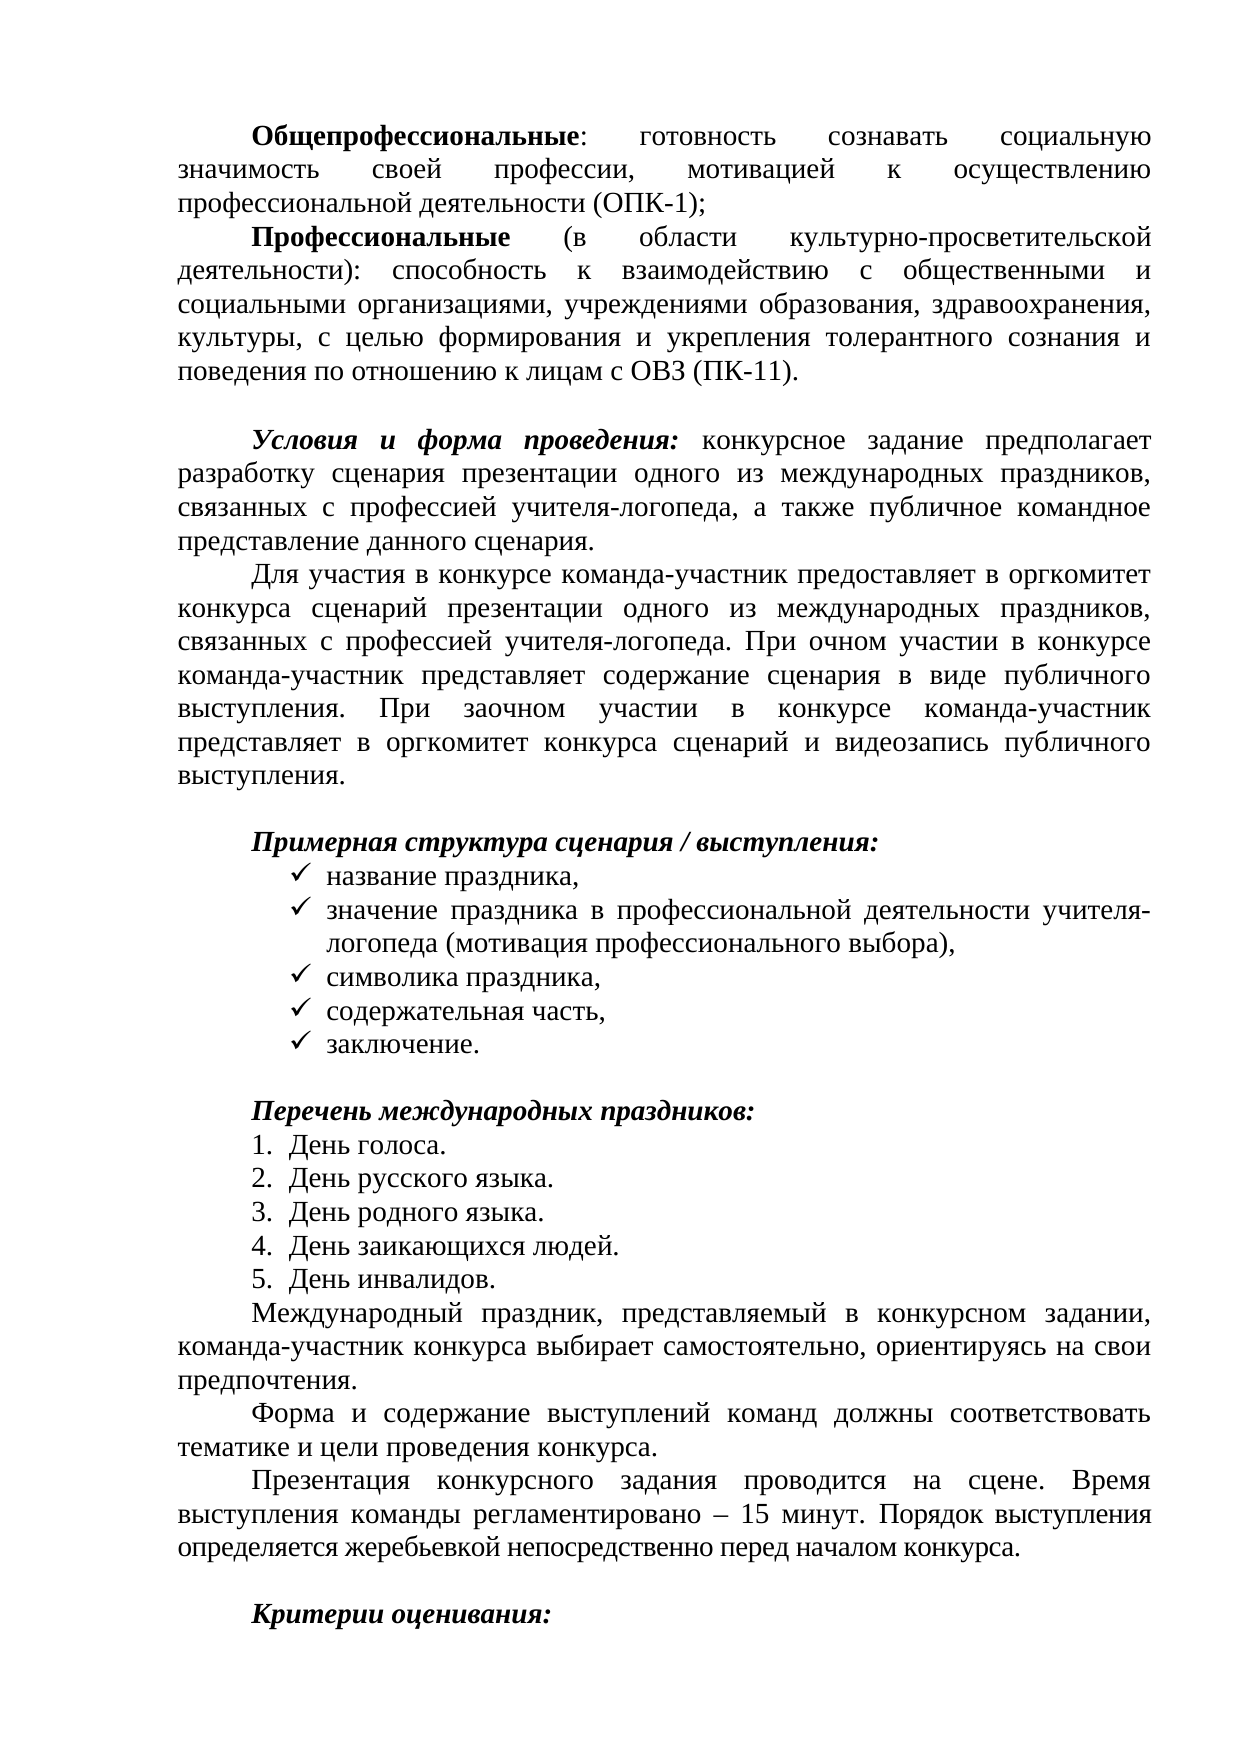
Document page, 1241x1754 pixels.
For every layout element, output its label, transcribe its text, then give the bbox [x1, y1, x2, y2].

text Презентация конкурсного задания проводится на сцене. Время выступления команды регламентировано – 15 минут. Порядок выступления определяется жеребьевкой непосредственно перед началом конкурса. [177, 1462, 1152, 1563]
list значение праздника в профессиональной деятельности учителя-логопеда (мотивация профессионального выбора), [288, 892, 1152, 959]
text Критерии оценивания: [177, 1597, 1152, 1630]
list День голоса. [251, 1127, 1152, 1161]
list День русского языка. [251, 1161, 1152, 1194]
list содержательная часть, [288, 993, 1152, 1026]
text Форма и содержание выступлений команд должны соответствовать тематике и цели проведения конкурса. [177, 1395, 1152, 1462]
list День заикающихся людей. [251, 1228, 1152, 1261]
text Условия и форма проведения: конкурсное задание предполагает разработку сценария презентации одного из международных праздников, связанных с профессией учителя-логопеда, а также публичное командное представление данного сценария. [177, 422, 1152, 556]
list День инвалидов. [251, 1261, 1152, 1295]
text Общепрофессиональные: готовность сознавать социальную значимость своей профессии, мотивацией к осуществлению профессиональной деятельности (ОПК-1); [177, 118, 1152, 219]
list название праздника, [288, 858, 1152, 892]
text Примерная структура сценария / выступления: [177, 824, 1152, 858]
text Для участия в конкурсе команда-участник предоставляет в оргкомитет конкурса сценарий презентации одного из международных праздников, связанных с профессией учителя-логопеда. При очном участии в конкурсе команда-участник представляет содержание сценария в виде публичного выступления. При заочном участии в конкурсе команда-участник представляет в оргкомитет конкурса сценарий и видеозапись публичного выступления. [177, 556, 1152, 791]
list заключение. [288, 1026, 1152, 1060]
text Профессиональные (в области культурно-просветительской деятельности): способность к взаимодействию с общественными и социальными организациями, учреждениями образования, здравоохранения, культуры, с целью формирования и укрепления толерантного сознания и поведения по отношению к лицам с ОВЗ (ПК-11). [177, 219, 1152, 386]
list День родного языка. [251, 1194, 1152, 1228]
text Международный праздник, представляемый в конкурсном задании, команда-участник конкурса выбирает самостоятельно, ориентируясь на свои предпочтения. [177, 1295, 1152, 1395]
list символика праздника, [288, 959, 1152, 993]
text Перечень международных праздников: [177, 1093, 1152, 1127]
